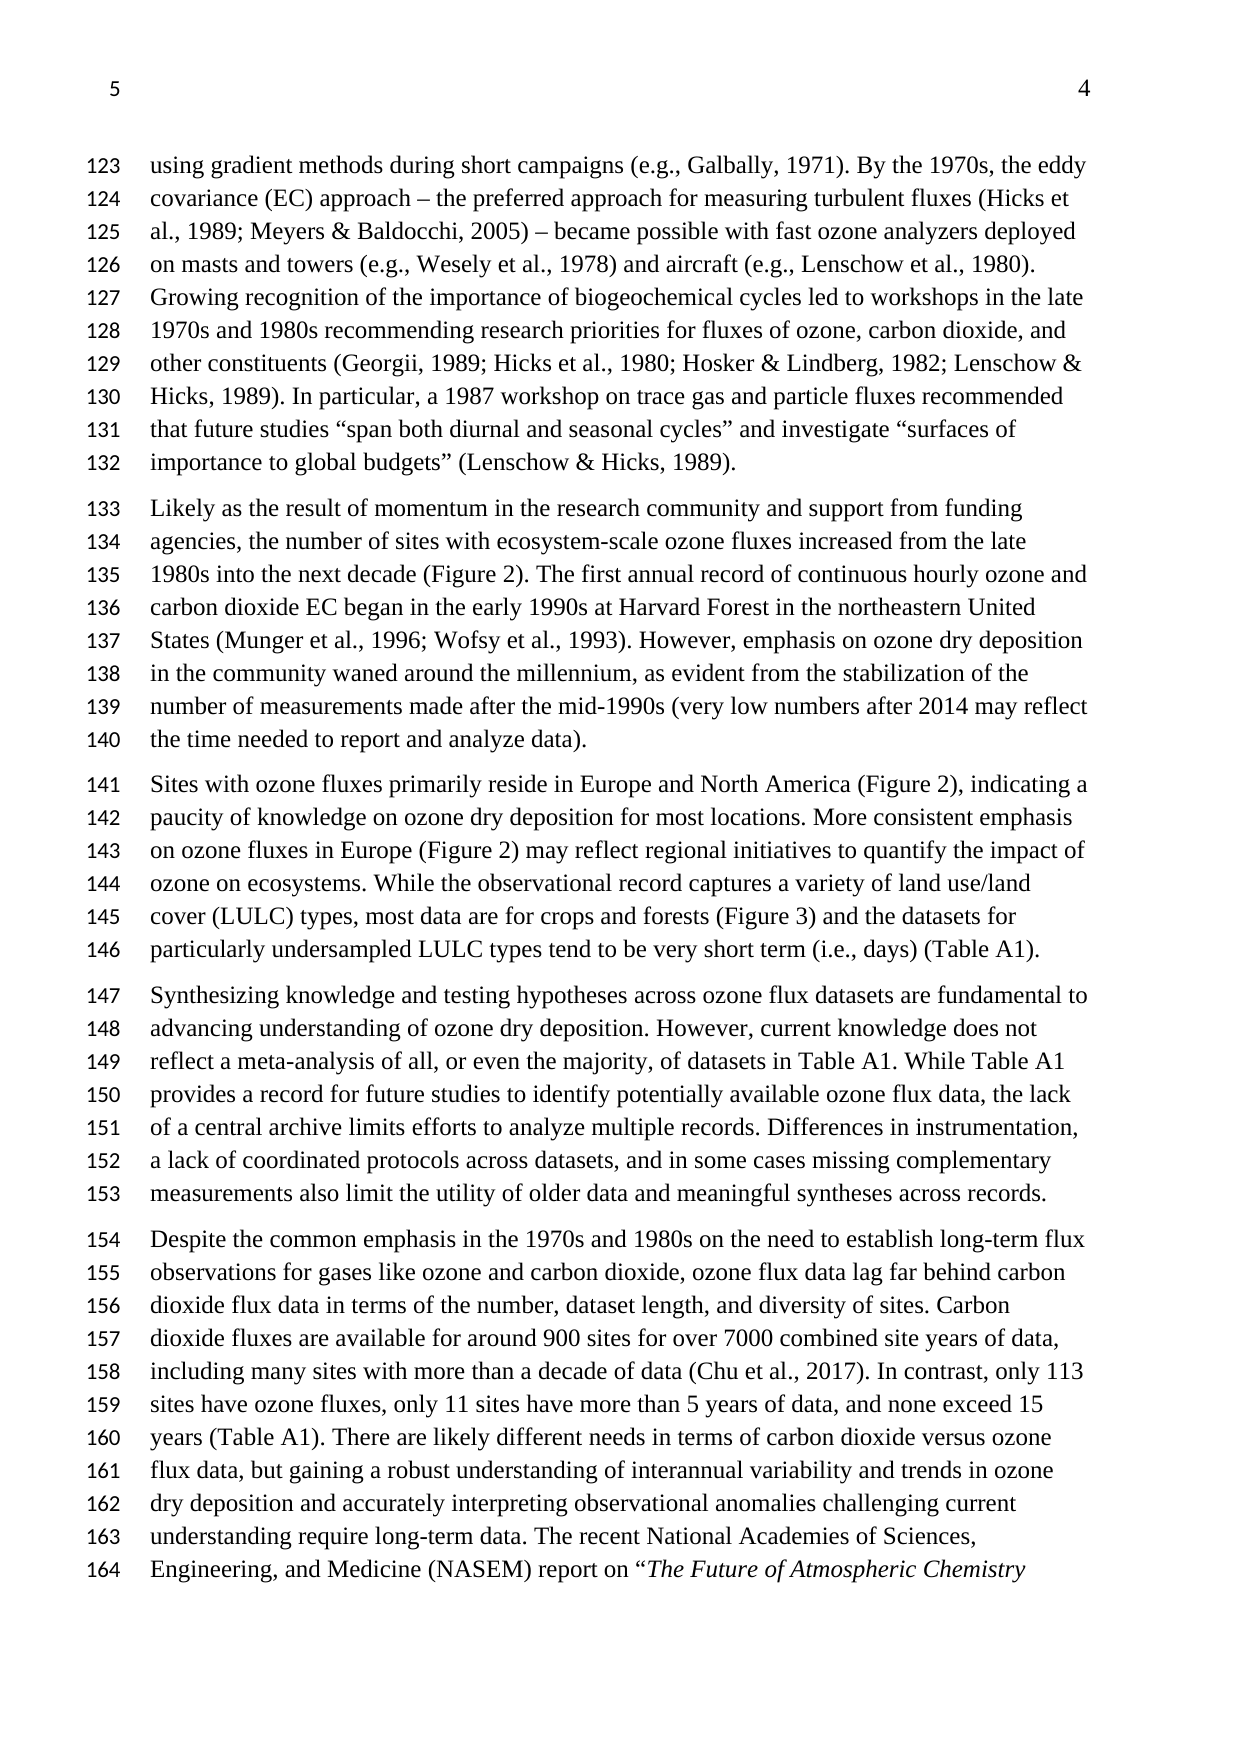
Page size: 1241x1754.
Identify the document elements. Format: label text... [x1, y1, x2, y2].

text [150, 1224, 1090, 1583]
text Sites with ozone fluxes primarily reside in Europe and North America (Figure 2), indicating a paucity of knowledge on ozone dry deposition for most locations. More consistent emphasis on ozone fluxes in Europe (Figure 2) may reflect regional initiatives to quantify the impact of ozone on ecosystems. While the observational record captures a variety of land use/land cover (LULC) types, most data are for crops and forests (Figure 3) and the datasets for particularly undersampled LULC types tend to be very short term (i.e., days) (Table A1). [150, 769, 1090, 963]
text Synthesizing knowledge and testing hypotheses across ozone flux datasets are fundamental to advancing understanding of ozone dry deposition. However, current knowledge does not reflect a meta-analysis of all, or even the majority, of datasets in Table A1. While Table A1 provides a record for future studies to identify potentially available ozone flux data, the lack of a central archive limits efforts to analyze multiple records. Differences in instrumentation, a lack of coordinated protocols across datasets, and in some cases missing complementary measurements also limit the utility of older data and meaningful syntheses across records. [150, 980, 1090, 1207]
text Likely as the result of momentum in the research community and support from funding agencies, the number of sites with ecosystem-scale ozone fluxes increased from the late 1980s into the next decade (Figure 2). The first annual record of continuous hourly ozone and carbon dioxide EC began in the early 1990s at Harvard Forest in the northeastern United States (Munger et al., 1996; Wofsy et al., 1993). However, emphasis on ozone dry deposition in the community waned around the millennium, as evident from the stabilization of the number of measurements made after the mid-1990s (very low numbers after 2014 may reflect the time needed to report and analyze data). [150, 493, 1090, 753]
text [150, 150, 1090, 476]
